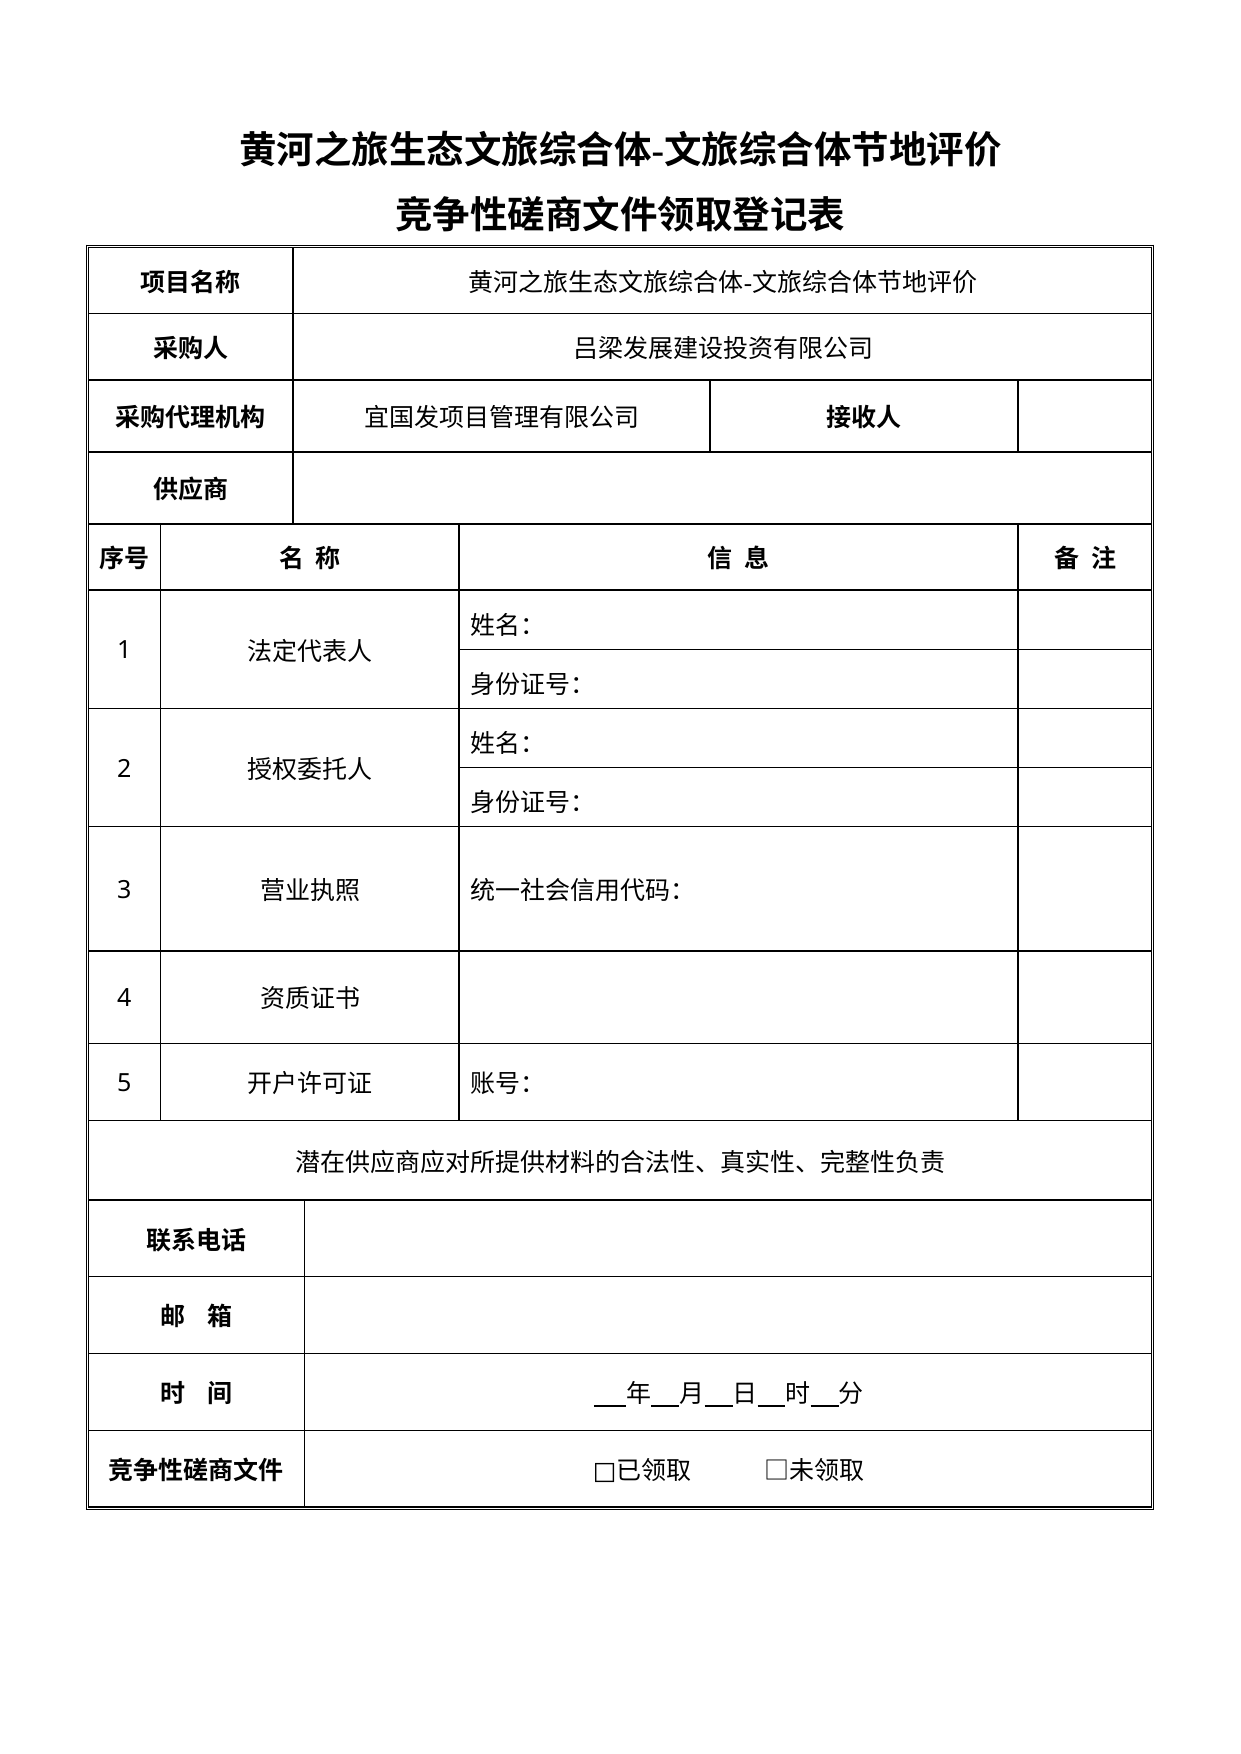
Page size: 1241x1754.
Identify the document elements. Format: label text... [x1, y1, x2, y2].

table_header 黄河之旅生态文旅综合体-文旅综合体节地评价 [294, 248, 1151, 313]
table_cell 账号： [460, 1044, 1017, 1119]
table_cell □已领取 □未领取 [305, 1431, 1151, 1506]
table_cell 信 息 [460, 525, 1017, 589]
table_cell 吕梁发展建设投资有限公司 [294, 314, 1151, 379]
table_cell 2 [89, 709, 160, 826]
table_cell [294, 453, 1151, 523]
table_cell 5 [89, 1044, 160, 1119]
table_cell 法定代表人 [161, 591, 458, 707]
table_cell 姓名： [460, 709, 1017, 767]
table_cell 潜在供应商应对所提供材料的合法性、真实性、完整性负责 [89, 1121, 1151, 1199]
table_cell [305, 1201, 1151, 1276]
table_cell 联系电话 [89, 1201, 304, 1276]
table_cell 采购代理机构 [89, 381, 292, 451]
table_cell 3 [89, 827, 160, 950]
table_cell 邮 箱 [89, 1277, 304, 1353]
table_cell [1019, 709, 1151, 767]
table_cell 名 称 [161, 525, 458, 589]
table_cell [460, 952, 1017, 1043]
table_cell [1019, 591, 1151, 648]
table_cell 接收人 [711, 381, 1017, 451]
table_cell [305, 1277, 1151, 1353]
table_cell [1019, 952, 1151, 1043]
table_cell [1019, 827, 1151, 950]
text 黄河之旅生态文旅综合体-文旅综合体节地评价 [75, 114, 1165, 179]
table_cell 资质证书 [161, 952, 458, 1043]
table_cell [1019, 650, 1151, 707]
table_cell 开户许可证 [161, 1044, 458, 1119]
table_cell 姓名： [460, 591, 1017, 648]
table_cell 宜国发项目管理有限公司 [294, 381, 709, 451]
table_cell 授权委托人 [161, 709, 458, 826]
table_cell 时 间 [89, 1354, 304, 1430]
table_cell 身份证号： [460, 768, 1017, 826]
table_cell 1 [89, 591, 160, 707]
table_cell 供应商 [89, 453, 292, 523]
table_cell [1019, 381, 1151, 451]
table_cell 4 [89, 952, 160, 1043]
table_cell [1019, 768, 1151, 826]
table_cell [1019, 1044, 1151, 1119]
table_cell 营业执照 [161, 827, 458, 950]
table_header 项目名称 [89, 248, 292, 313]
table_cell 年 月 日 时 分 [305, 1354, 1151, 1430]
table_cell 序号 [89, 525, 160, 589]
table_cell 统一社会信用代码： [460, 827, 1017, 950]
table_cell 备 注 [1019, 525, 1151, 589]
table_cell 采购人 [89, 314, 292, 379]
text 竞争性磋商文件领取登记表 [75, 179, 1165, 244]
table_cell 竞争性磋商文件 [89, 1431, 304, 1506]
table_cell 身份证号： [460, 650, 1017, 707]
